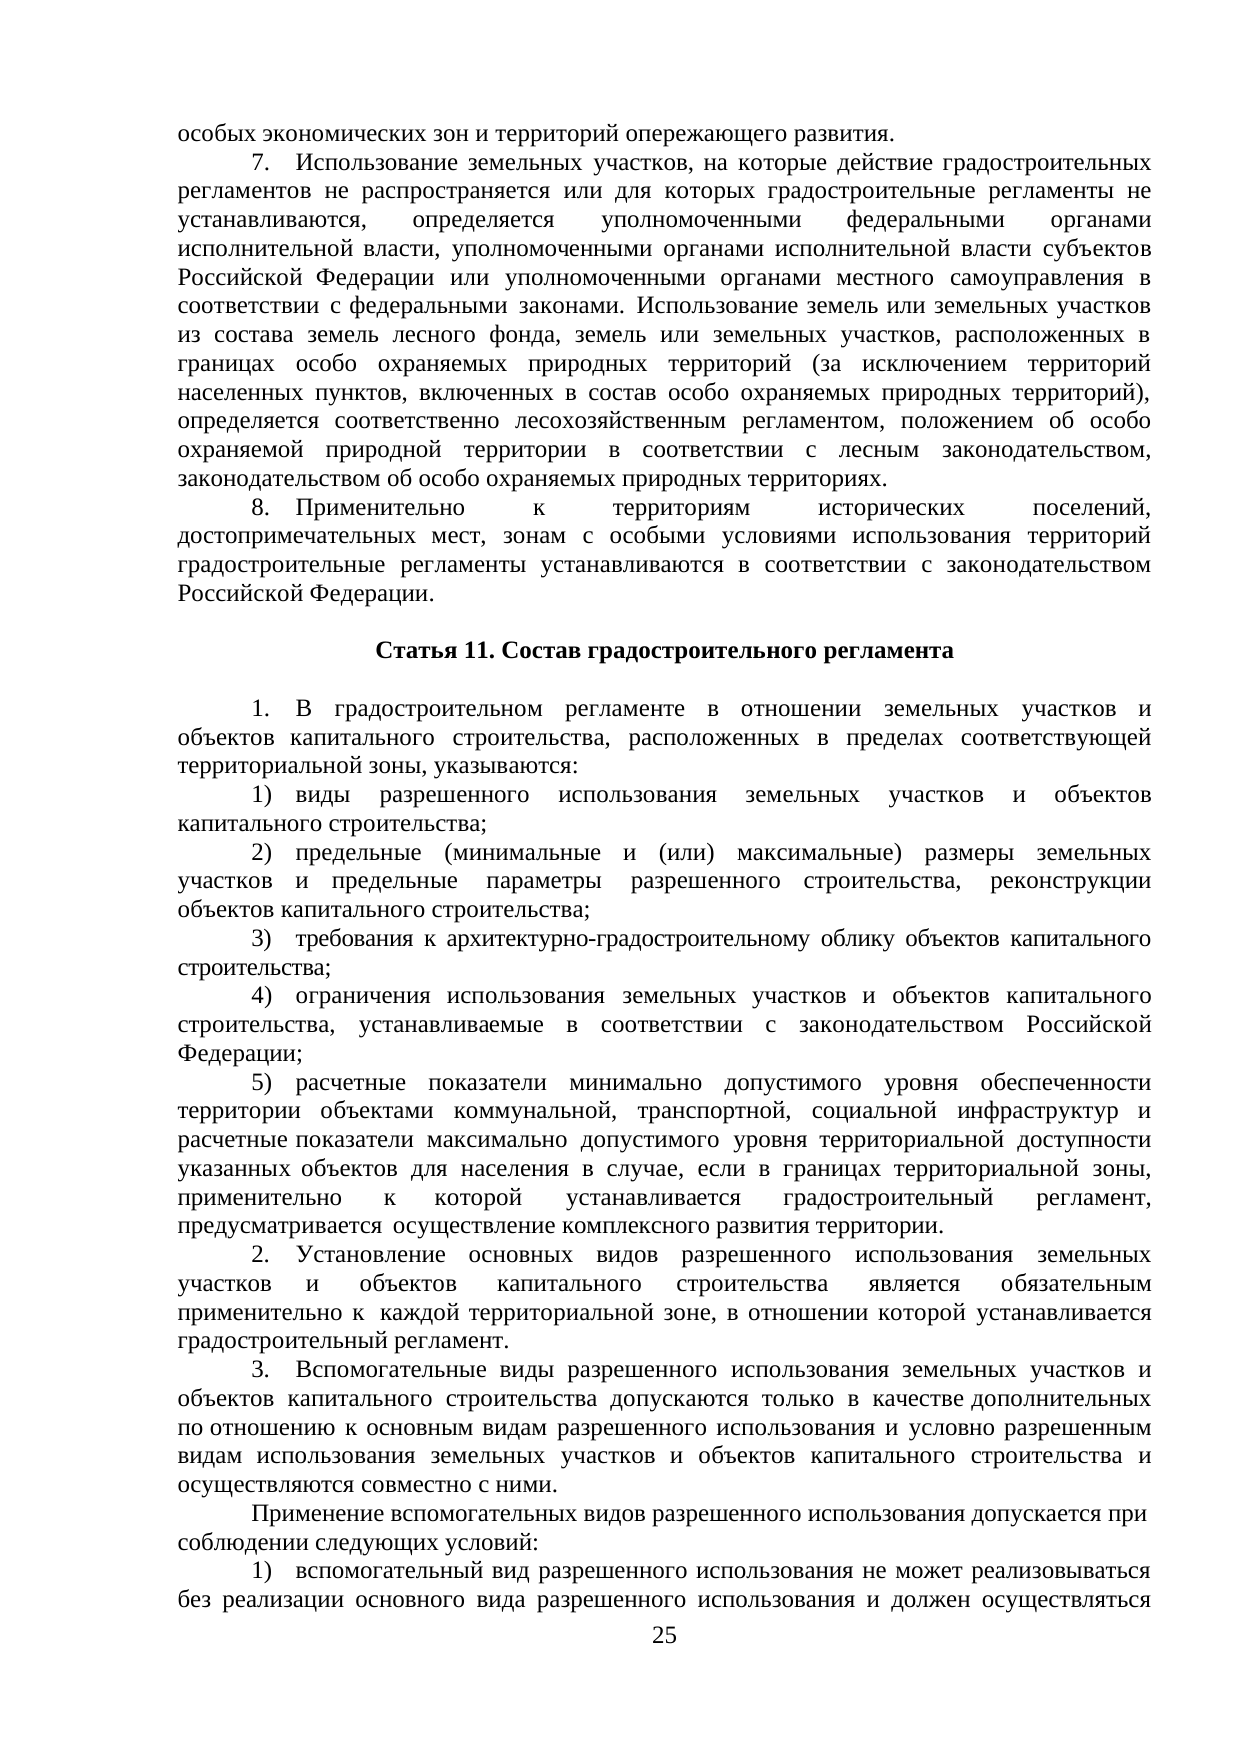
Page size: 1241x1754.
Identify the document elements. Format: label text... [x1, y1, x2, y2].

list ограничения использования земельных участков и объектов капитального строительства, устанавливаемые в соответствии с законодательством Российской Федерации; [177, 981, 1152, 1067]
list Использование земельных участков, на которые действие градостроительных регламентов не распространяется или для которых градостроительные регламенты не устанавливаются, определяется уполномоченными федеральными органами исполнительной власти, уполномоченными органами исполнительной власти субъектов Российской Федерации или уполномоченными органами местного самоуправления в соответствии с федеральными законами. Использование земель или земельных участков из состава земель лесного фонда, земель или земельных участков, расположенных в границах особо охраняемых природных территорий (за исключением территорий населенных пунктов, включенных в состав особо охраняемых природных территорий), определяется соответственно лесохозяйственным регламентом, положением об особо охраняемой природной территории в соответствии с лесным законодательством, законодательством об особо охраняемых природных территориях. [177, 147, 1151, 492]
list виды разрешенного использования земельных участков и объектов капитального строительства; [177, 779, 1152, 837]
list Вспомогательные виды разрешенного использования земельных участков и объектов капитального строительства допускаются только в качестве дополнительных по отношению к основным видам разрешенного использования и условно разрешенным видам использования земельных участков и объектов капитального строительства и осуществляются совместно с ними. [177, 1354, 1152, 1498]
list предельные (минимальные и (или) максимальные) размеры земельных участков и предельные параметры разрешенного строительства, реконструкции объектов капитального строительства; [177, 837, 1152, 923]
list Установление основных видов разрешенного использования земельных участков и объектов капитального строительства является обязательным применительно к каждой территориальной зоне, в отношении которой устанавливается градостроительный регламент. [177, 1239, 1152, 1354]
list требования к архитектурно-градостроительному облику объектов капитального строительства; [177, 923, 1152, 981]
text Применение вспомогательных видов разрешенного использования допускается при соблюдении следующих условий: [177, 1498, 1152, 1556]
list Применительно к территориям исторических поселений, достопримечательных мест, зонам с особыми условиями использования территорий градостроительные регламенты устанавливаются в соответствии с законодательством Российской Федерации. [177, 492, 1151, 607]
list расчетные показатели минимально допустимого уровня обеспеченности территории объектами коммунальной, транспортной, социальной инфраструктур и расчетные показатели максимально допустимого уровня территориальной доступности указанных объектов для населения в случае, если в границах территориальной зоны, применительно к которой устанавливается градостроительный регламент, предусматривается осуществление комплексного развития территории. [177, 1067, 1152, 1239]
subtitle Статья 11. Состав градостроительного регламента [177, 636, 1152, 664]
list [177, 118, 1151, 147]
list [177, 1556, 1152, 1613]
list В градостроительном регламенте в отношении земельных участков и объектов капитального строительства, расположенных в пределах соответствующей территориальной зоны, указываются: [177, 693, 1152, 779]
